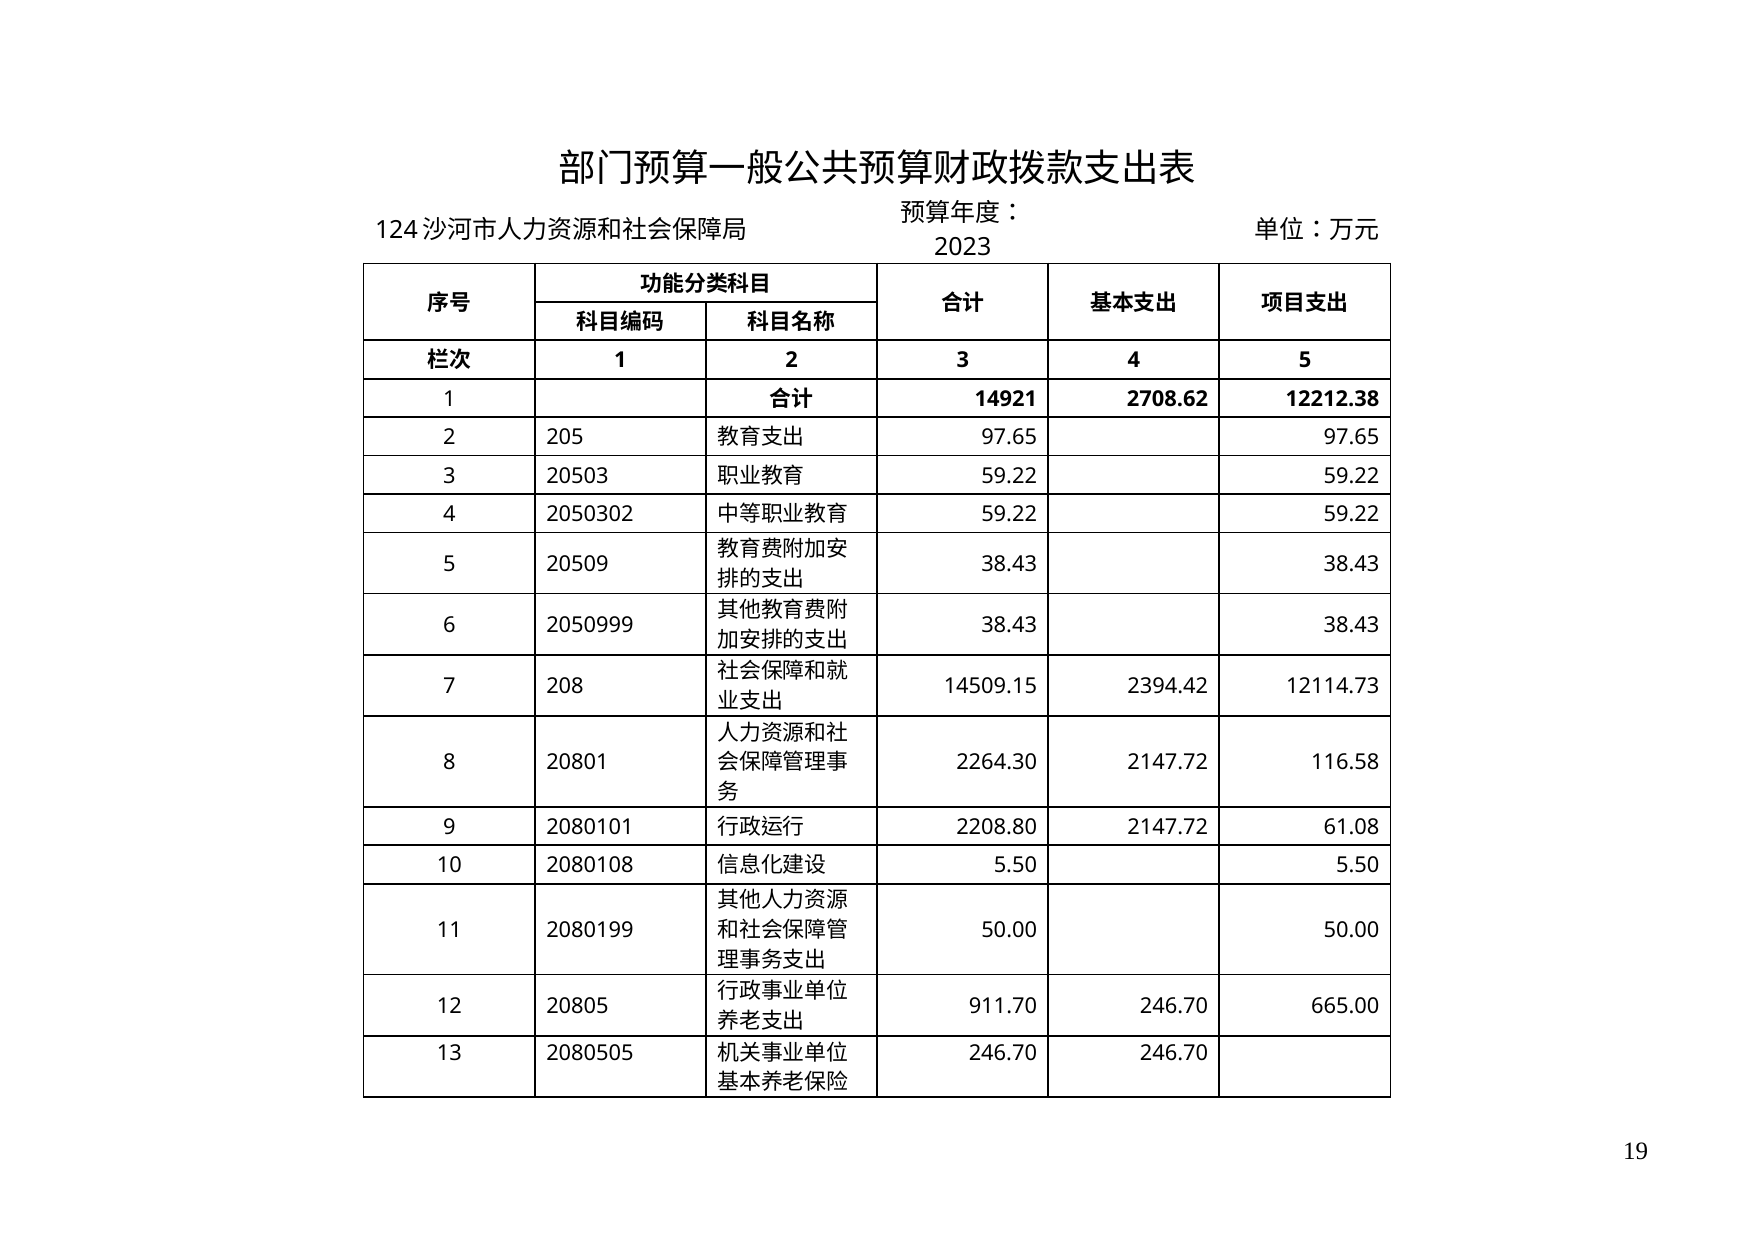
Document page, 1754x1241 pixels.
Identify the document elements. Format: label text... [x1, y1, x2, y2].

table_cell 2708.62 [1049, 380, 1218, 416]
table_cell 50.00 [878, 885, 1047, 974]
table_cell 12212.38 [1220, 380, 1390, 416]
table_cell [1049, 594, 1218, 654]
table_cell 246.70 [878, 1037, 1047, 1096]
table_cell 栏次 [364, 341, 534, 378]
table_cell 911.70 [878, 975, 1047, 1035]
table_cell 5 [364, 533, 534, 593]
table_cell 11 [364, 885, 534, 974]
table_cell [1049, 885, 1218, 974]
table_cell 97.65 [1220, 418, 1390, 455]
table_cell 3 [878, 341, 1047, 378]
table_cell 行政运行 [707, 808, 876, 844]
table_cell 基本支出 [1049, 264, 1218, 339]
table_cell 科目编码 [536, 303, 705, 339]
table_cell 3 [364, 456, 534, 493]
table_cell 59.22 [878, 495, 1047, 532]
table_cell 2 [364, 418, 534, 455]
table_cell 4 [364, 495, 534, 532]
table_cell 7 [364, 656, 534, 715]
table_cell 合计 [878, 264, 1047, 339]
table_cell 项目支出 [1220, 264, 1390, 339]
table_cell 中等职业教育 [707, 495, 876, 532]
table_cell 2050302 [536, 495, 705, 532]
table_cell 208 [536, 656, 705, 715]
table_cell 246.70 [1049, 975, 1218, 1035]
table_cell 行政事业单位养老支出 [707, 975, 876, 1035]
table_cell 2080505 [536, 1037, 705, 1096]
table_cell 2147.72 [1049, 717, 1218, 806]
table_cell 机关事业单位基本养老保险缴费支出 [707, 1037, 876, 1096]
table_cell 职业教育 [707, 456, 876, 493]
table_cell 8 [364, 717, 534, 806]
table_cell [536, 380, 705, 416]
table_cell 5.50 [878, 846, 1047, 883]
table_cell 社会保障和就业支出 [707, 656, 876, 715]
table_cell [1049, 846, 1218, 883]
table_cell 其他教育费附加安排的支出 [707, 594, 876, 654]
table_cell 9 [364, 808, 534, 844]
table_cell 2147.72 [1049, 808, 1218, 844]
table_cell 教育费附加安排的支出 [707, 533, 876, 593]
table_cell 20509 [536, 533, 705, 593]
table_cell 14509.15 [878, 656, 1047, 715]
table_cell 2080108 [536, 846, 705, 883]
table_cell 1 [364, 380, 534, 416]
table_header 124沙河市人力资源和社会保障局 [364, 195, 876, 262]
table_cell 59.22 [1220, 456, 1390, 493]
table_cell 10 [364, 846, 534, 883]
table_cell 2 [707, 341, 876, 378]
table_cell 2264.30 [878, 717, 1047, 806]
table_header 预算年度：2023 [878, 195, 1047, 262]
table_cell 13 [364, 1037, 534, 1096]
table_cell 38.43 [878, 594, 1047, 654]
table_cell 38.43 [1220, 594, 1390, 654]
table_cell 教育支出 [707, 418, 876, 455]
table_cell 合计 [707, 380, 876, 416]
table_cell 246.70 [1049, 1037, 1218, 1096]
table_cell 功能分类科目 [536, 264, 876, 301]
table_cell [1220, 1037, 1390, 1096]
table_cell 205 [536, 418, 705, 455]
table_cell 2208.80 [878, 808, 1047, 844]
table_cell 20805 [536, 975, 705, 1035]
table_cell 2080101 [536, 808, 705, 844]
table_cell [1049, 418, 1218, 455]
table_cell 12114.73 [1220, 656, 1390, 715]
table_cell 序号 [364, 264, 534, 339]
table_cell 20801 [536, 717, 705, 806]
table_cell 665.00 [1220, 975, 1390, 1035]
table_cell 20503 [536, 456, 705, 493]
table_cell [1049, 533, 1218, 593]
table_cell 5 [1220, 341, 1390, 378]
table_cell 2080199 [536, 885, 705, 974]
table_cell 2394.42 [1049, 656, 1218, 715]
table_cell 50.00 [1220, 885, 1390, 974]
table_cell 38.43 [1220, 533, 1390, 593]
table_cell 59.22 [1220, 495, 1390, 532]
table_cell [1049, 495, 1218, 532]
table_cell 14921 [878, 380, 1047, 416]
table_cell 116.58 [1220, 717, 1390, 806]
table_cell 人力资源和社会保障管理事务 [707, 717, 876, 806]
table_cell 6 [364, 594, 534, 654]
table_cell 59.22 [878, 456, 1047, 493]
table_cell 5.50 [1220, 846, 1390, 883]
table_cell 38.43 [878, 533, 1047, 593]
table_cell [1049, 456, 1218, 493]
table_cell 1 [536, 341, 705, 378]
table_cell 12 [364, 975, 534, 1035]
table_cell 其他人力资源和社会保障管理事务支出 [707, 885, 876, 974]
table_cell 2050999 [536, 594, 705, 654]
table_cell 61.08 [1220, 808, 1390, 844]
table_cell 97.65 [878, 418, 1047, 455]
table_cell 科目名称 [707, 303, 876, 339]
table_header 单位：万元 [1049, 195, 1390, 262]
text 部门预算一般公共预算财政拨款支出表 [106, 142, 1648, 193]
table_cell 信息化建设 [707, 846, 876, 883]
table_cell 4 [1049, 341, 1218, 378]
